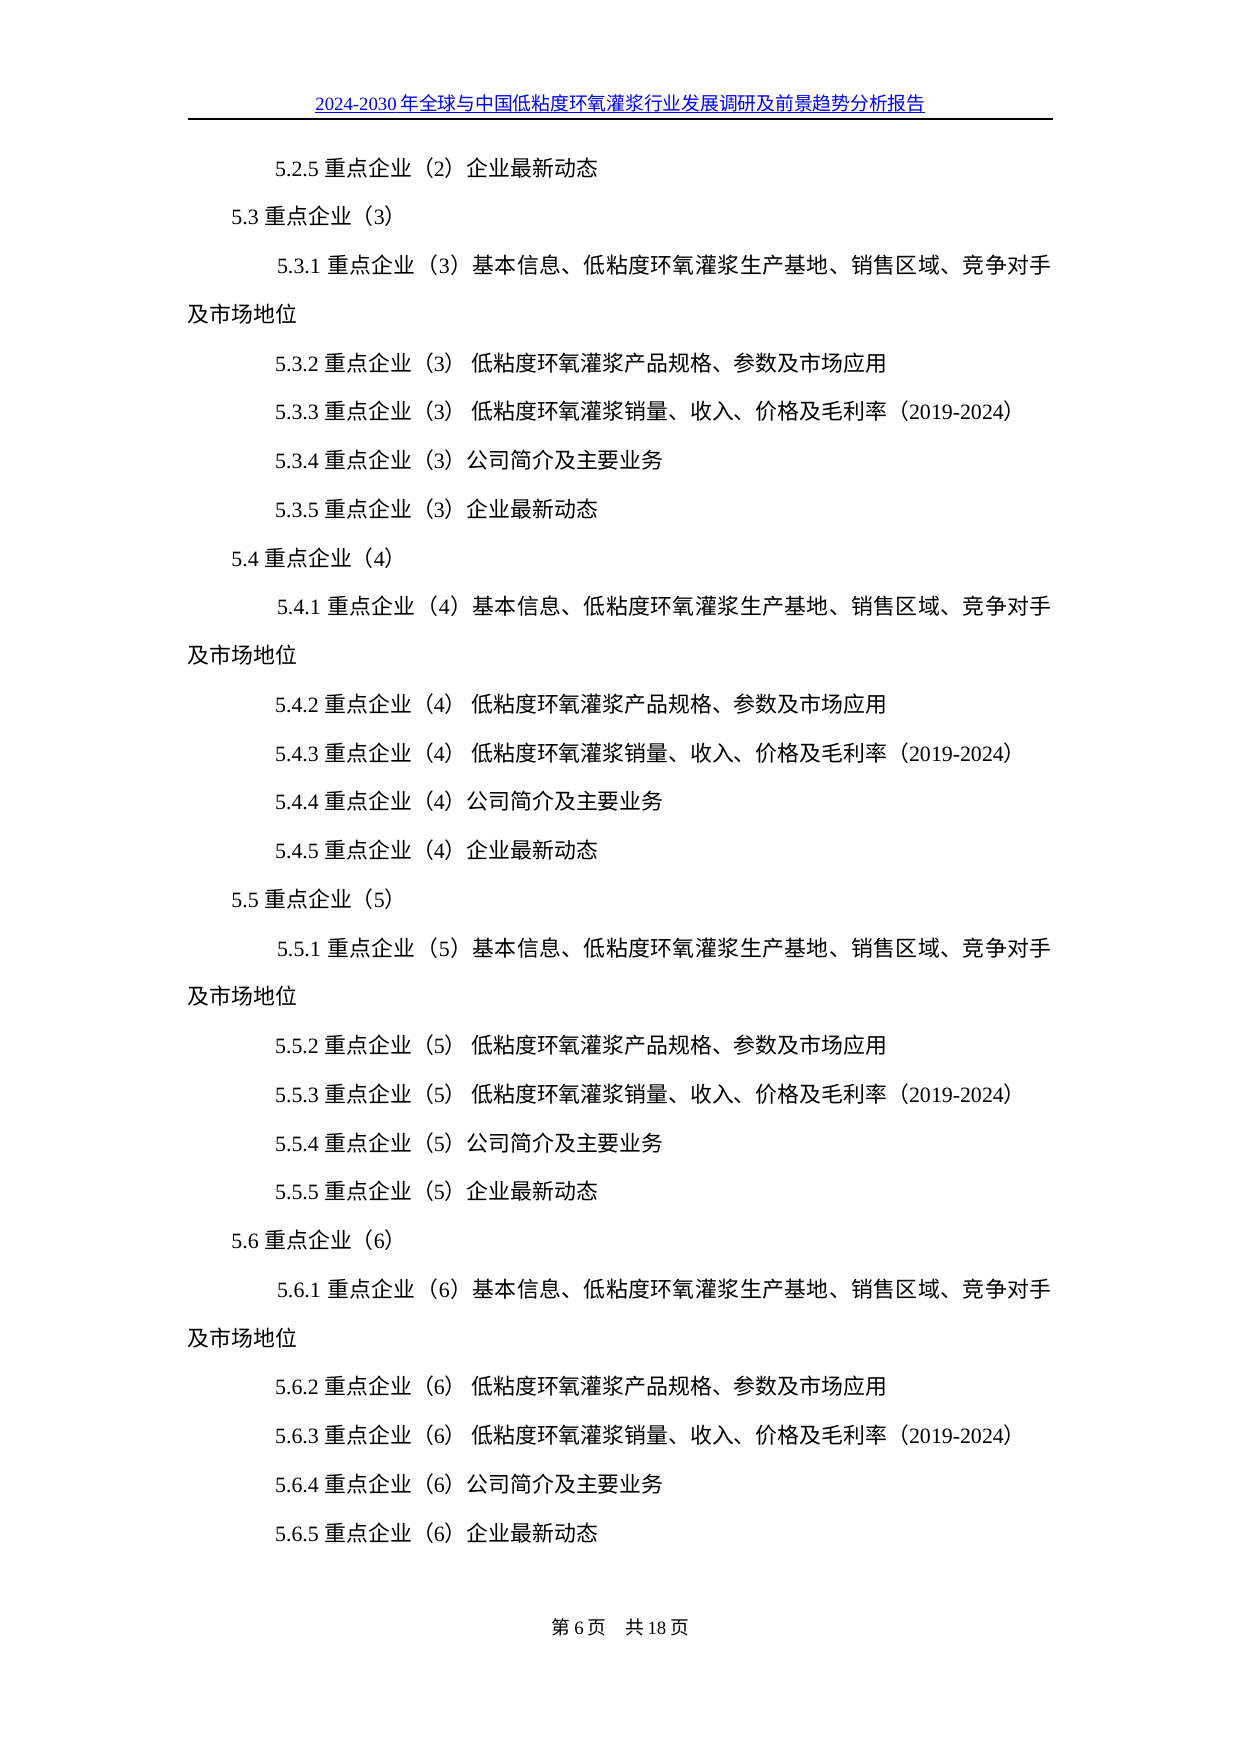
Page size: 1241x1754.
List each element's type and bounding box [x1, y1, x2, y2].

text [187, 150, 1053, 1548]
